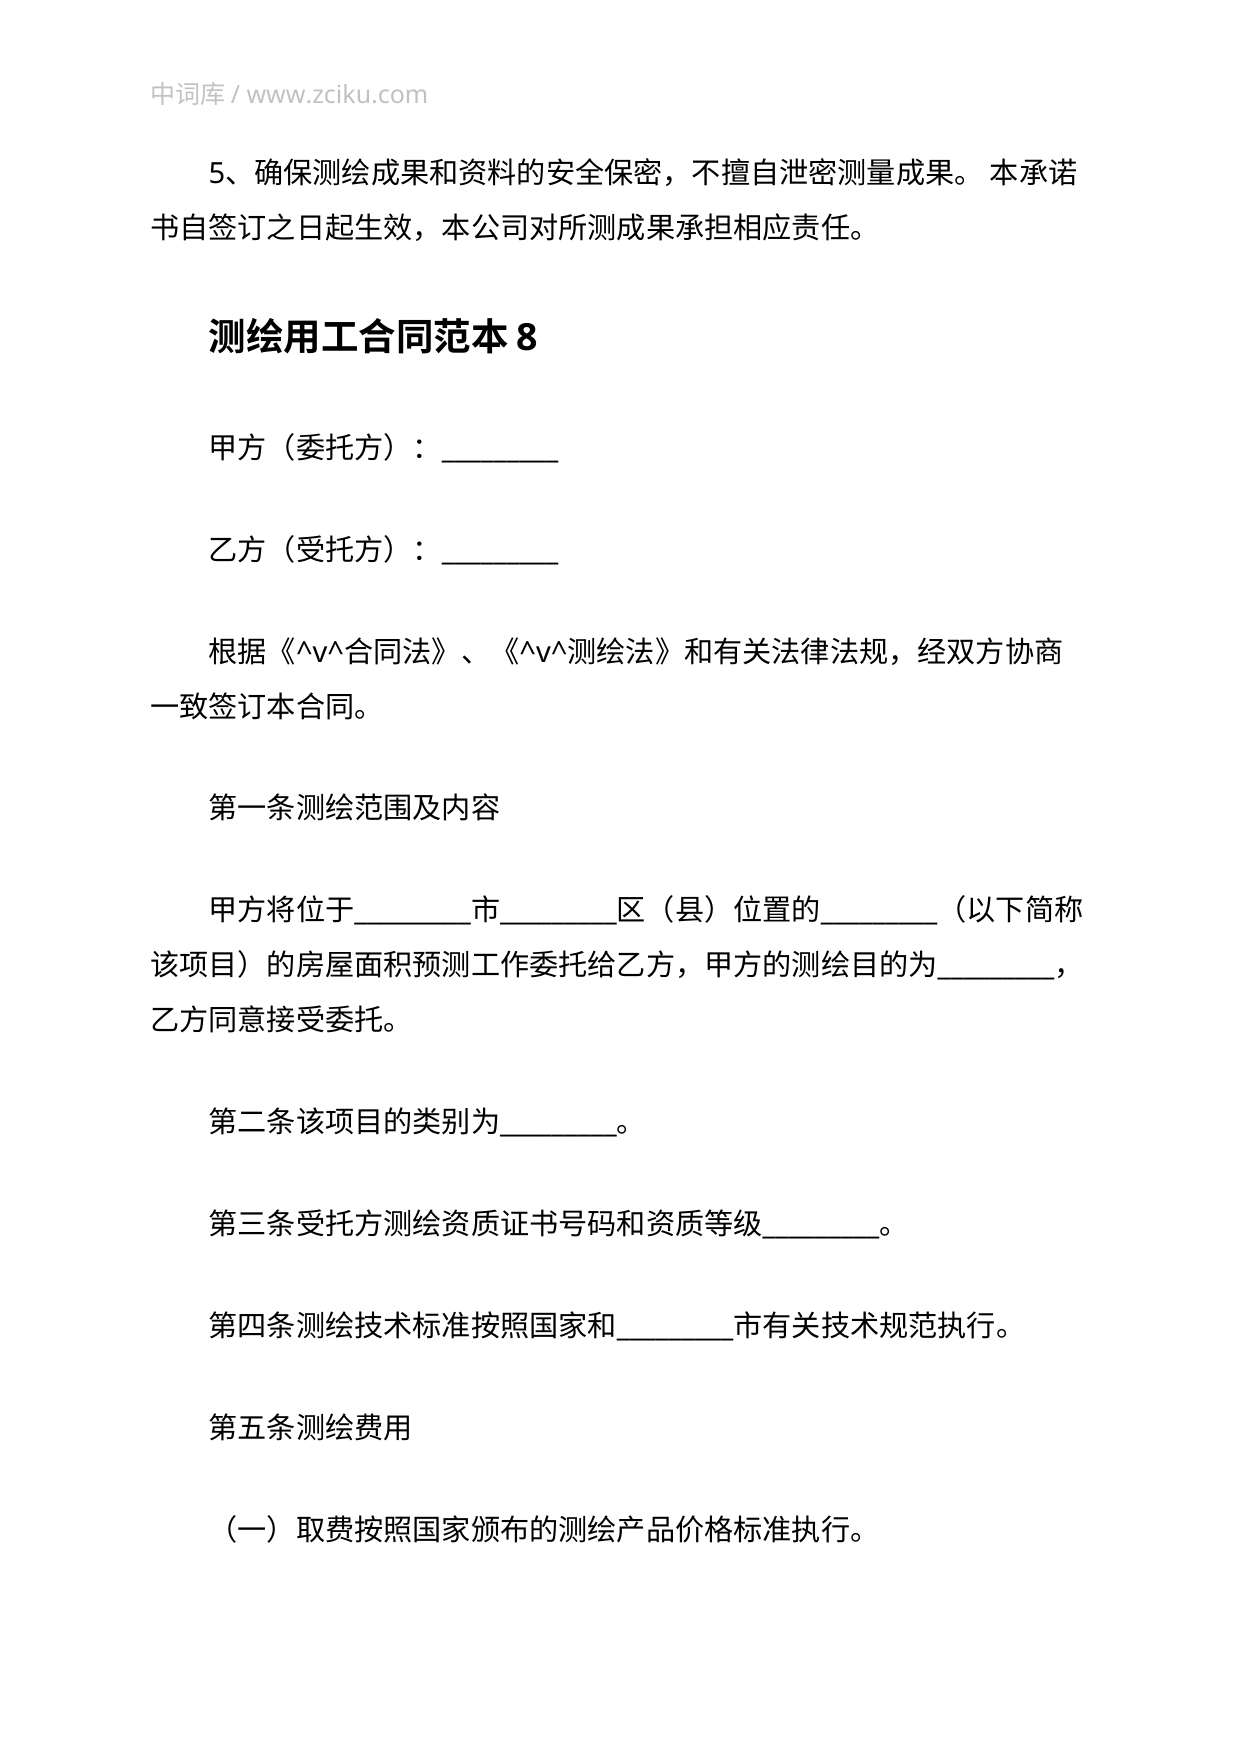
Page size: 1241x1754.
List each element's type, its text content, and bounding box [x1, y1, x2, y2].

text 甲方（委托方）：_________ [150, 424, 1090, 467]
text 第一条测绘范围及内容 [150, 785, 1090, 827]
text 第三条受托方测绘资质证书号码和资质等级_________。 [150, 1201, 1090, 1243]
text 根据《^v^合同法》、《^v^测绘法》和有关法律法规，经双方协商一致签订本合同。 [150, 628, 1090, 726]
text 乙方（受托方）：_________ [150, 526, 1090, 569]
text 第四条测绘技术标准按照国家和_________市有关技术规范执行。 [150, 1303, 1090, 1345]
text （一）取费按照国家颁布的测绘产品价格标准执行。 [150, 1506, 1090, 1549]
text 甲方将位于_________市_________区（县）位置的_________（以下简称该项目）的房屋面积预测工作委托给乙方，甲方的测绘目的为_________，乙方同意接受委托。 [150, 887, 1090, 1039]
text 第二条该项目的类别为_________。 [150, 1099, 1090, 1141]
text 测绘用工合同范本8 [150, 307, 1090, 361]
text 5、确保测绘成果和资料的安全保密，不擅自泄密测量成果。 本承诺书自签订之日起生效，本公司对所测成果承担相应责任。 [150, 150, 1090, 247]
text 第五条测绘费用 [150, 1404, 1090, 1447]
